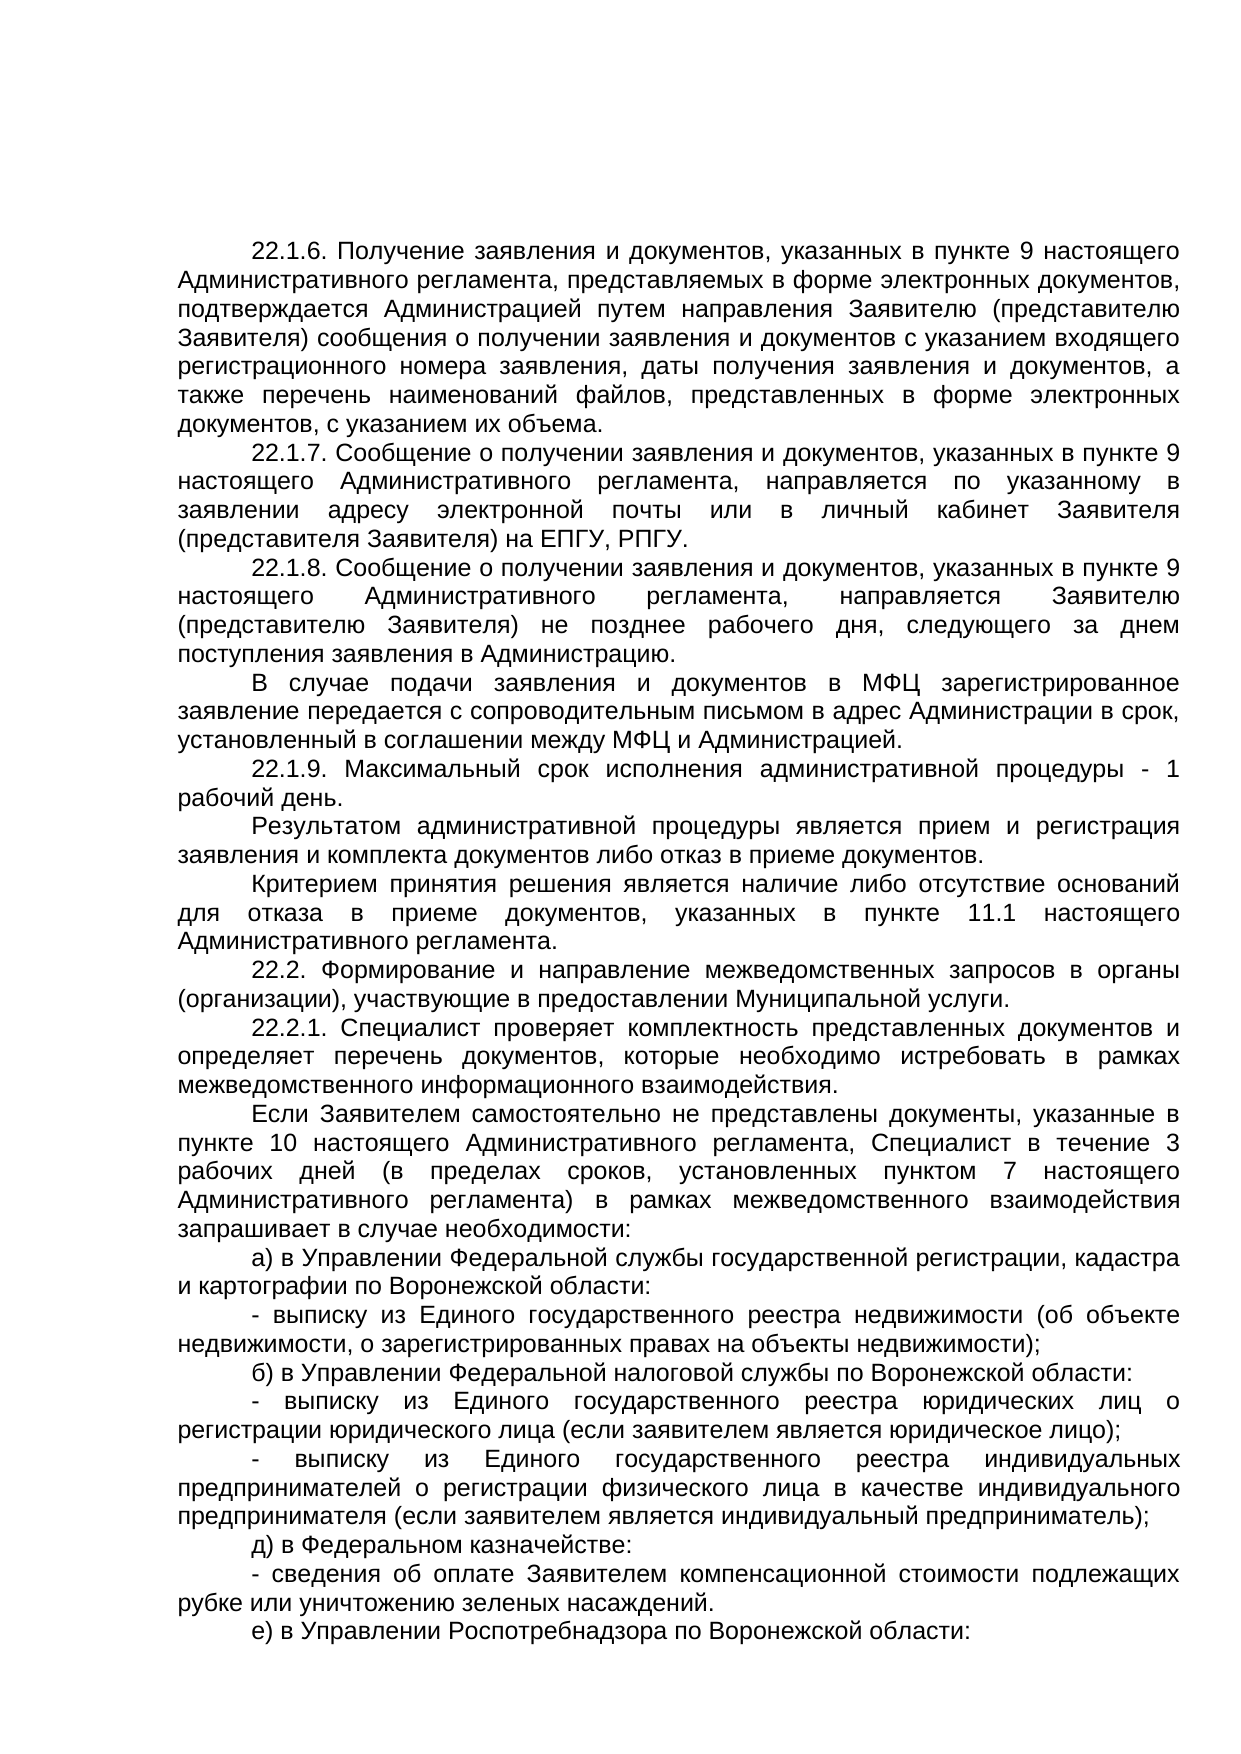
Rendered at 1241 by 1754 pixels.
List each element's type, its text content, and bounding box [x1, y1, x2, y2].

text - сведения об оплате Заявителем компенсационной стоимости подлежащих рубке или уничтожению зеленых насаждений. [177, 1559, 1181, 1616]
text б) в Управлении Федеральной налоговой службы по Воронежской области: [177, 1357, 1181, 1386]
text а) в Управлении Федеральной службы государственной регистрации, кадастра и картографии по Воронежской области: [177, 1242, 1181, 1300]
text - выписку из Единого государственного реестра недвижимости (об объекте недвижимости, о зарегистрированных правах на объекты недвижимости); [177, 1300, 1181, 1357]
text 22.2. Формирование и направление межведомственных запросов в органы (организации), участвующие в предоставлении Муниципальной услуги. [177, 955, 1181, 1012]
text - выписку из Единого государственного реестра юридических лиц о регистрации юридического лица (если заявителем является юридическое лицо); [177, 1386, 1181, 1444]
text В случае подачи заявления и документов в МФЦ зарегистрированное заявление передается с сопроводительным письмом в адрес Администрации в срок, установленный в соглашении между МФЦ и Администрацией. [177, 667, 1181, 754]
text 22.1.9. Максимальный срок исполнения административной процедуры - 1 рабочий день. [177, 754, 1181, 811]
text Критерием принятия решения является наличие либо отсутствие оснований для отказа в приеме документов, указанных в пункте 11.1 настоящего Административного регламента. [177, 869, 1181, 955]
text 22.1.7. Сообщение о получении заявления и документов, указанных в пункте 9 настоящего Административного регламента, направляется по указанному в заявлении адресу электронной почты или в личный кабинет Заявителя (представителя Заявителя) на ЕПГУ, РПГУ. [177, 437, 1181, 552]
text е) в Управлении Роспотребнадзора по Воронежской области: [177, 1616, 1181, 1645]
text 22.1.6. Получение заявления и документов, указанных в пункте 9 настоящего Административного регламента, представляемых в форме электронных документов, подтверждается Администрацией путем направления Заявителю (представителю Заявителя) сообщения о получении заявления и документов с указанием входящего регистрационного номера заявления, даты получения заявления и документов, а также перечень наименований файлов, представленных в форме электронных документов, с указанием их объема. [177, 236, 1181, 437]
text д) в Федеральном казначействе: [177, 1530, 1181, 1559]
text Если Заявителем самостоятельно не представлены документы, указанные в пункте 10 настоящего Административного регламента, Специалист в течение 3 рабочих дней (в пределах сроков, установленных пунктом 7 настоящего Административного регламента) в рамках межведомственного взаимодействия запрашивает в случае необходимости: [177, 1099, 1181, 1242]
text 22.2.1. Специалист проверяет комплектность представленных документов и определяет перечень документов, которые необходимо истребовать в рамках межведомственного информационного взаимодействия. [177, 1012, 1181, 1099]
text Результатом административной процедуры является прием и регистрация заявления и комплекта документов либо отказ в приеме документов. [177, 811, 1181, 869]
text - выписку из Единого государственного реестра индивидуальных предпринимателей о регистрации физического лица в качестве индивидуального предпринимателя (если заявителем является индивидуальный предприниматель); [177, 1444, 1181, 1530]
text 22.1.8. Сообщение о получении заявления и документов, указанных в пункте 9 настоящего Административного регламента, направляется Заявителю (представителю Заявителя) не позднее рабочего дня, следующего за днем поступления заявления в Администрацию. [177, 552, 1181, 667]
